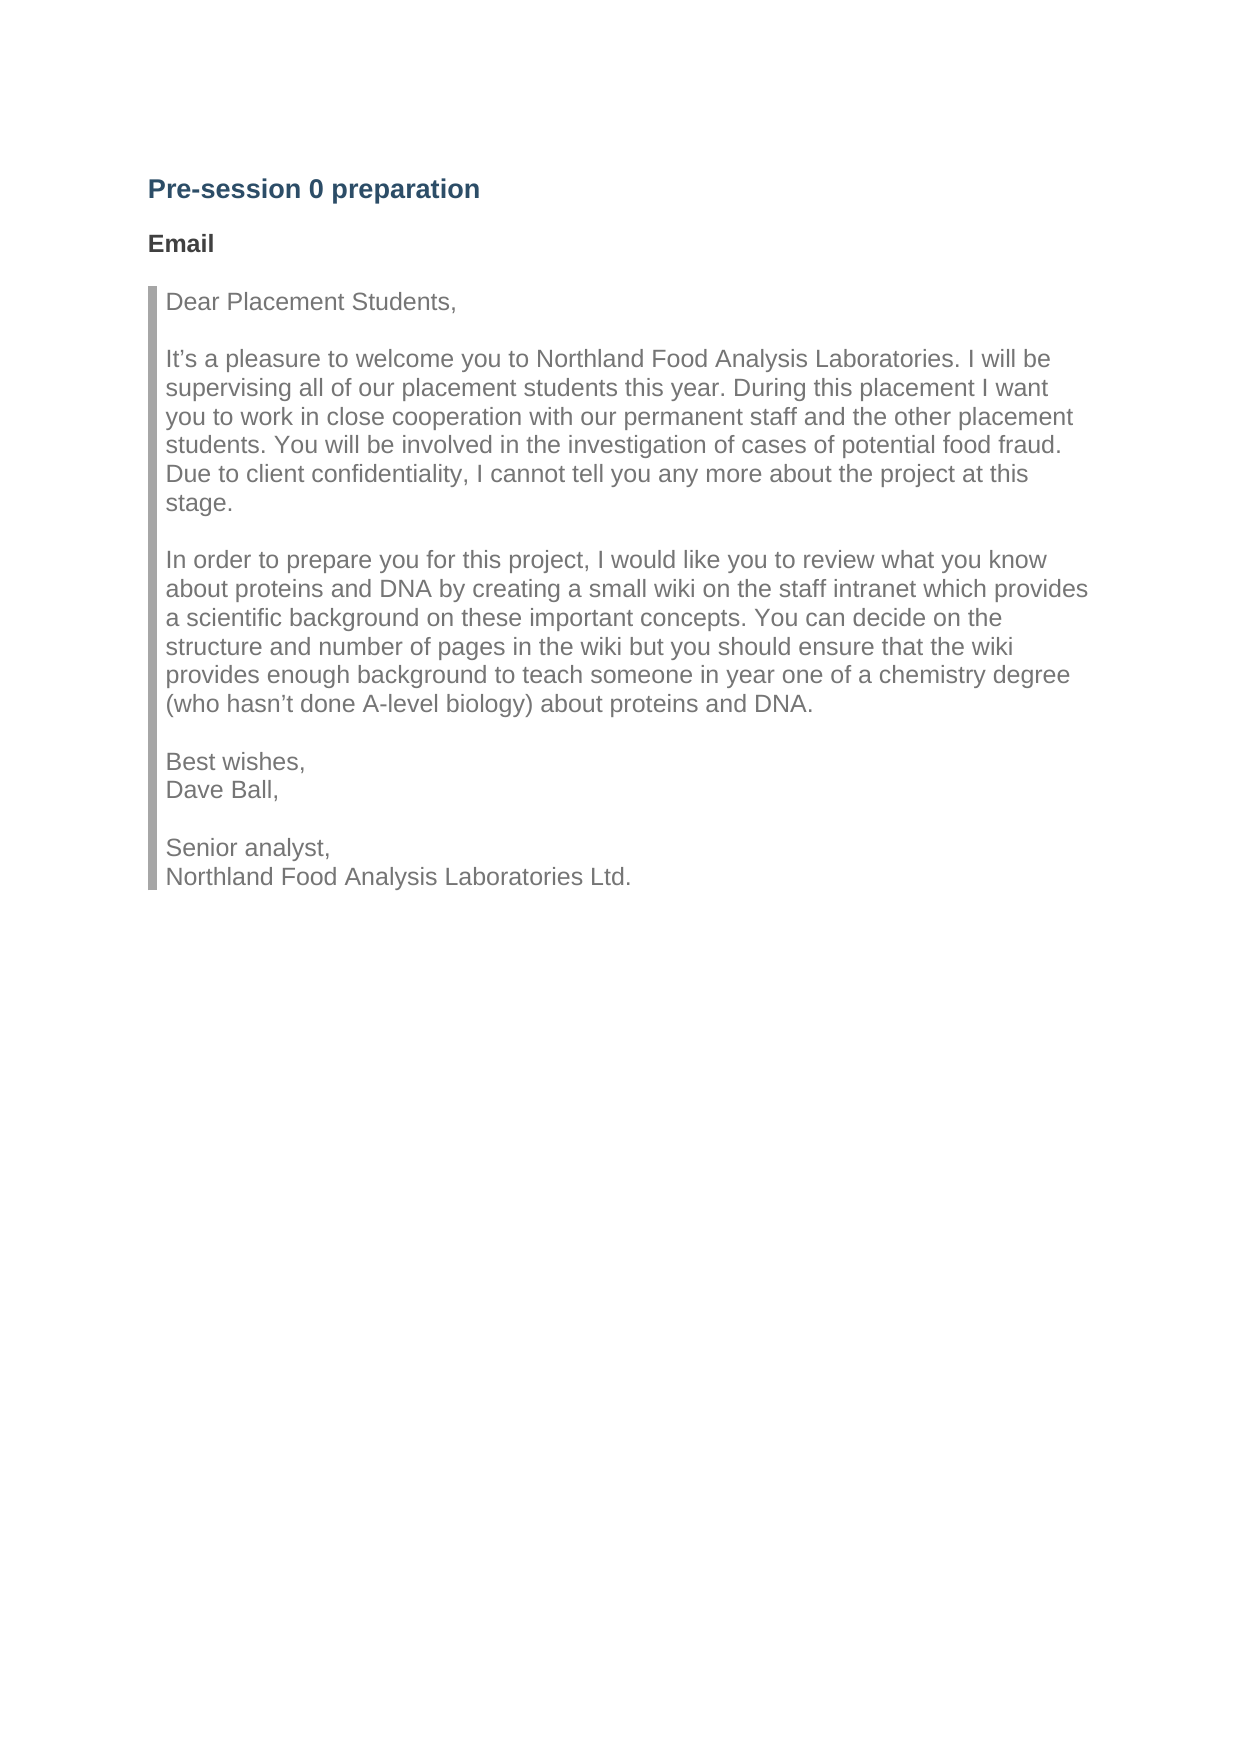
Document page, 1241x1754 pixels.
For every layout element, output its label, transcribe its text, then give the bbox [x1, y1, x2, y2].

text It’s a pleasure to welcome you to Northland Food Analysis Laboratories. I will be supervising all of our placement students this year. During this placement I want you to work in close cooperation with our permanent staff and the other placement students. You will be involved in the investigation of cases of potential food fraud. Due to client confidentiality, I cannot tell you any more about the project at this stage. [157, 344, 1092, 545]
subtitle Pre-session 0 preparation [148, 173, 1092, 204]
text Dave Ball, Senior analyst, Northland Food Analysis Laboratories Ltd. [157, 775, 1092, 890]
subtitle Email [148, 229, 1092, 286]
text Dear Placement Students, [157, 286, 1092, 344]
text Best wishes, [157, 746, 1092, 775]
text In order to prepare you for this project, I would like you to review what you know about proteins and DNA by creating a small wiki on the staff intranet which provides a scientific background on these important concepts. You can decide on the structure and number of pages in the wiki but you should ensure that the wiki provides enough background to teach someone in year one of a chemistry degree (who hasn’t done A-level biology) about proteins and DNA. [157, 545, 1092, 746]
